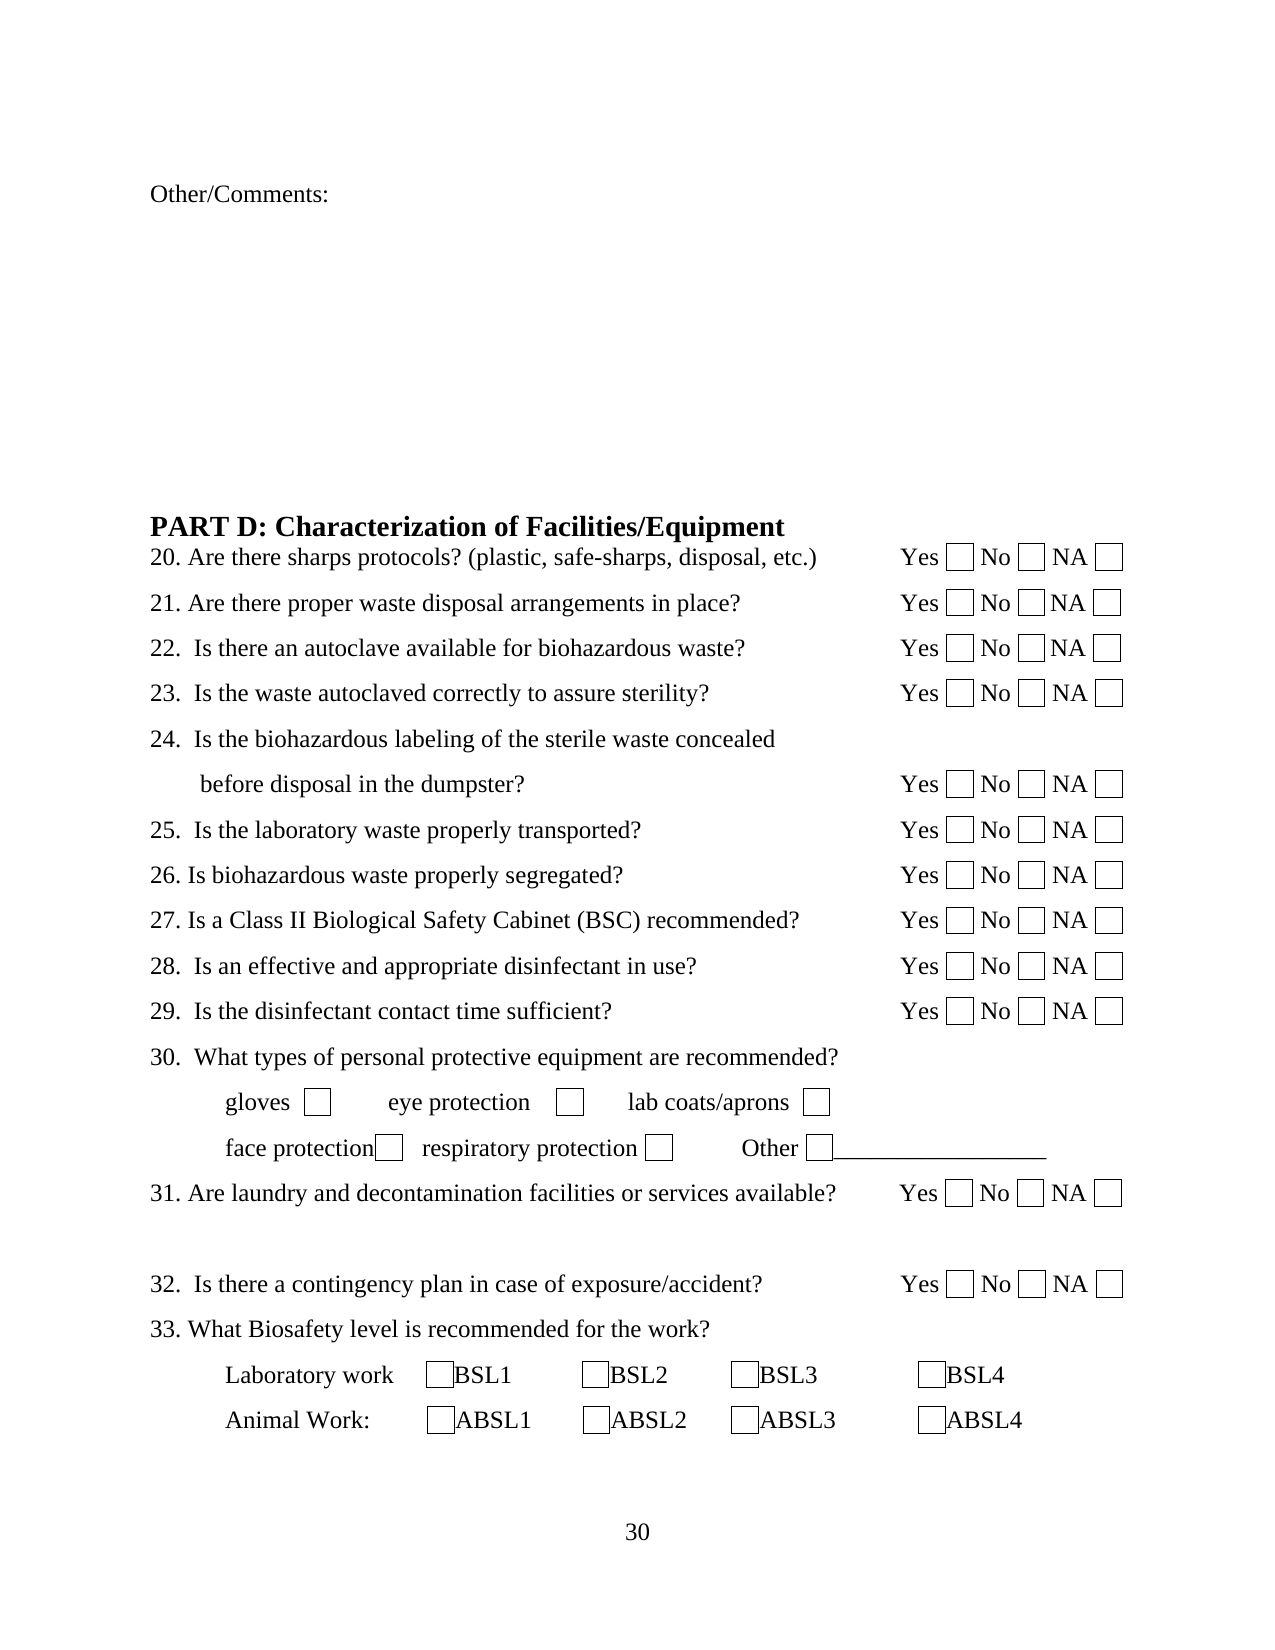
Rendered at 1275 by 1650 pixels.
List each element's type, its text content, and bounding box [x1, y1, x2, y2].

text 22. Is there an autoclave available for biohazardous waste? Yes No NA [150, 633, 1125, 662]
text Laboratory work BSL1 BSL2 BSL3 BSL4 [225, 1360, 1125, 1388]
text 27. Is a Class II Biological Safety Cabinet (BSC) recommended? Yes No NA [150, 906, 1125, 934]
text before disposal in the dumpster? Yes No NA [150, 769, 1125, 798]
text 23. Is the waste autoclaved correctly to assure sterility? Yes No NA [150, 678, 1125, 707]
text 26. Is biohazardous waste properly segregated? Yes No NA [150, 860, 1125, 889]
text 21. Are there proper waste disposal arrangements in place? Yes No NA [150, 588, 1125, 616]
text 32. Is there a contingency plan in case of exposure/accident? Yes No NA [150, 1269, 1125, 1298]
text 31. Are laundry and decontamination facilities or services available? Yes No NA [150, 1178, 1125, 1207]
text Animal Work: ABSL1 ABSL2 ABSL3 ABSL4 [225, 1405, 1125, 1434]
text 33. What Biosafety level is recommended for the work? [150, 1314, 1125, 1343]
text 25. Is the laboratory waste properly transported? Yes No NA [150, 815, 1125, 843]
text 20. Are there sharps protocols? (plastic, safe-sharps, disposal, etc.) Yes No NA [150, 542, 1125, 571]
text 24. Is the biohazardous labeling of the sterile waste concealed [150, 724, 1125, 753]
text 28. Is an effective and appropriate disinfectant in use? Yes No NA [150, 951, 1181, 980]
text gloves eye protection lab coats/aprons [150, 1087, 1125, 1116]
text 29. Is the disinfectant contact time sufficient? Yes No NA [150, 996, 1125, 1025]
subtitle PART D: Characterization of Facilities/Equipment [150, 509, 1125, 542]
text face protection respiratory protection Other _________________ [150, 1133, 1125, 1161]
text 30. What types of personal protective equipment are recommended? [150, 1042, 1125, 1071]
text Other/Comments: [150, 179, 1125, 207]
